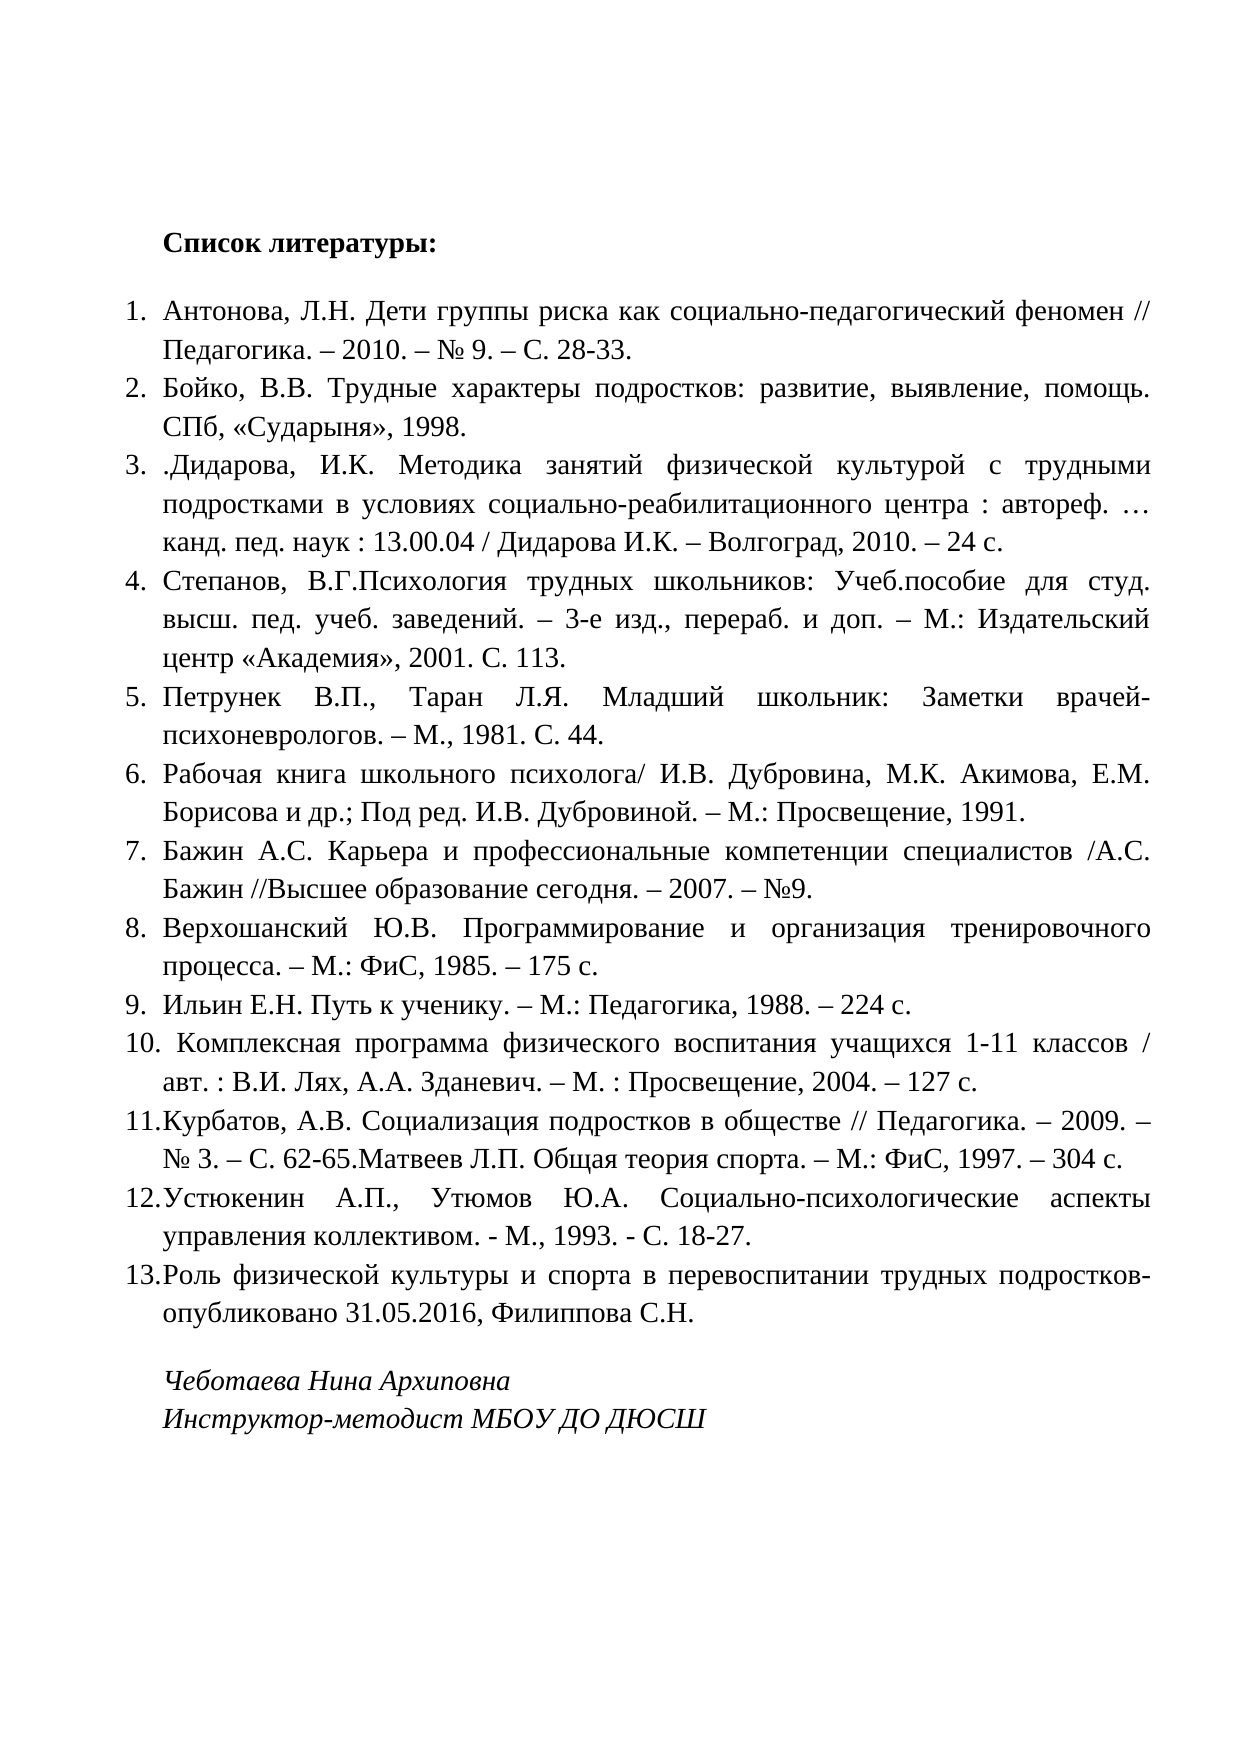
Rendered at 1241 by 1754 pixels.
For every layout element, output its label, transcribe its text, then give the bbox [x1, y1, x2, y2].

list Антонова, Л.Н. Дети группы риска как социально-педагогический феномен // Педагогика. – 2010. – № 9. – С. 28-33. [125, 293, 1152, 365]
list Ильин Е.Н. Путь к ученику. – М.: Педагогика, 1988. – 224 с. [125, 987, 1152, 1021]
list Курбатов, А.В. Социализация подростков в обществе // Педагогика. – 2009. – № 3. – С. 62-65.Матвеев Л.П. Общая теория спорта. – М.: ФиС, 1997. – 304 с. [125, 1103, 1152, 1175]
list Рабочая книга школьного психолога/ И.В. Дубровина, М.К. Акимова, Е.М. Борисова и др.; Под ред. И.В. Дубровиной. – М.: Просвещение, 1991. [125, 756, 1152, 828]
list Бойко, В.В. Трудные характеры подростков: развитие, выявление, помощь. СПб, «Сударыня», 1998. [125, 370, 1152, 442]
list Петрунек В.П., Таран Л.Я. Младший школьник: Заметки врачей-психоневрологов. – М., 1981. С. 44. [125, 679, 1152, 751]
list Верхошанский Ю.В. Программирование и организация тренировочного процесса. – М.: ФиС, 1985. – 175 с. [125, 910, 1152, 982]
text Инструктор-методист МБОУ ДО ДЮСШ [162, 1402, 1152, 1435]
list Степанов, В.Г.Психология трудных школьников: Учеб.пособие для студ. высш. пед. учеб. заведений. – 3-е изд., перераб. и доп. – М.: Издательский центр «Академия», 2001. С. 113. [125, 563, 1152, 674]
text Чеботаева Нина Архиповна [162, 1363, 1152, 1397]
list Комплексная программа физического воспитания учащихся 1-11 классов / авт. : В.И. Лях, А.А. Зданевич. – М. : Просвещение, 2004. – 127 с. [125, 1026, 1152, 1098]
list Бажин А.С. Карьера и профессиональные компетенции специалистов /А.С. Бажин //Высшее образование сегодня. – 2007. – №9. [125, 833, 1152, 905]
text Список литературы: [162, 226, 1152, 259]
list Роль физической культуры и спорта в перевоспитании трудных подростков- опубликовано 31.05.2016, Филиппова С.Н. [125, 1257, 1152, 1329]
list Устюкенин А.П., Утюмов Ю.А. Социально-психологические аспекты управления коллективом. - М., 1993. - С. 18-27. [125, 1180, 1152, 1252]
list .Дидарова, И.К. Методика занятий физической культурой с трудными подростками в условиях социально-реабилитационного центра : автореф. … канд. пед. наук : 13.00.04 / Дидарова И.К. – Волгоград, 2010. – 24 с. [125, 447, 1152, 558]
